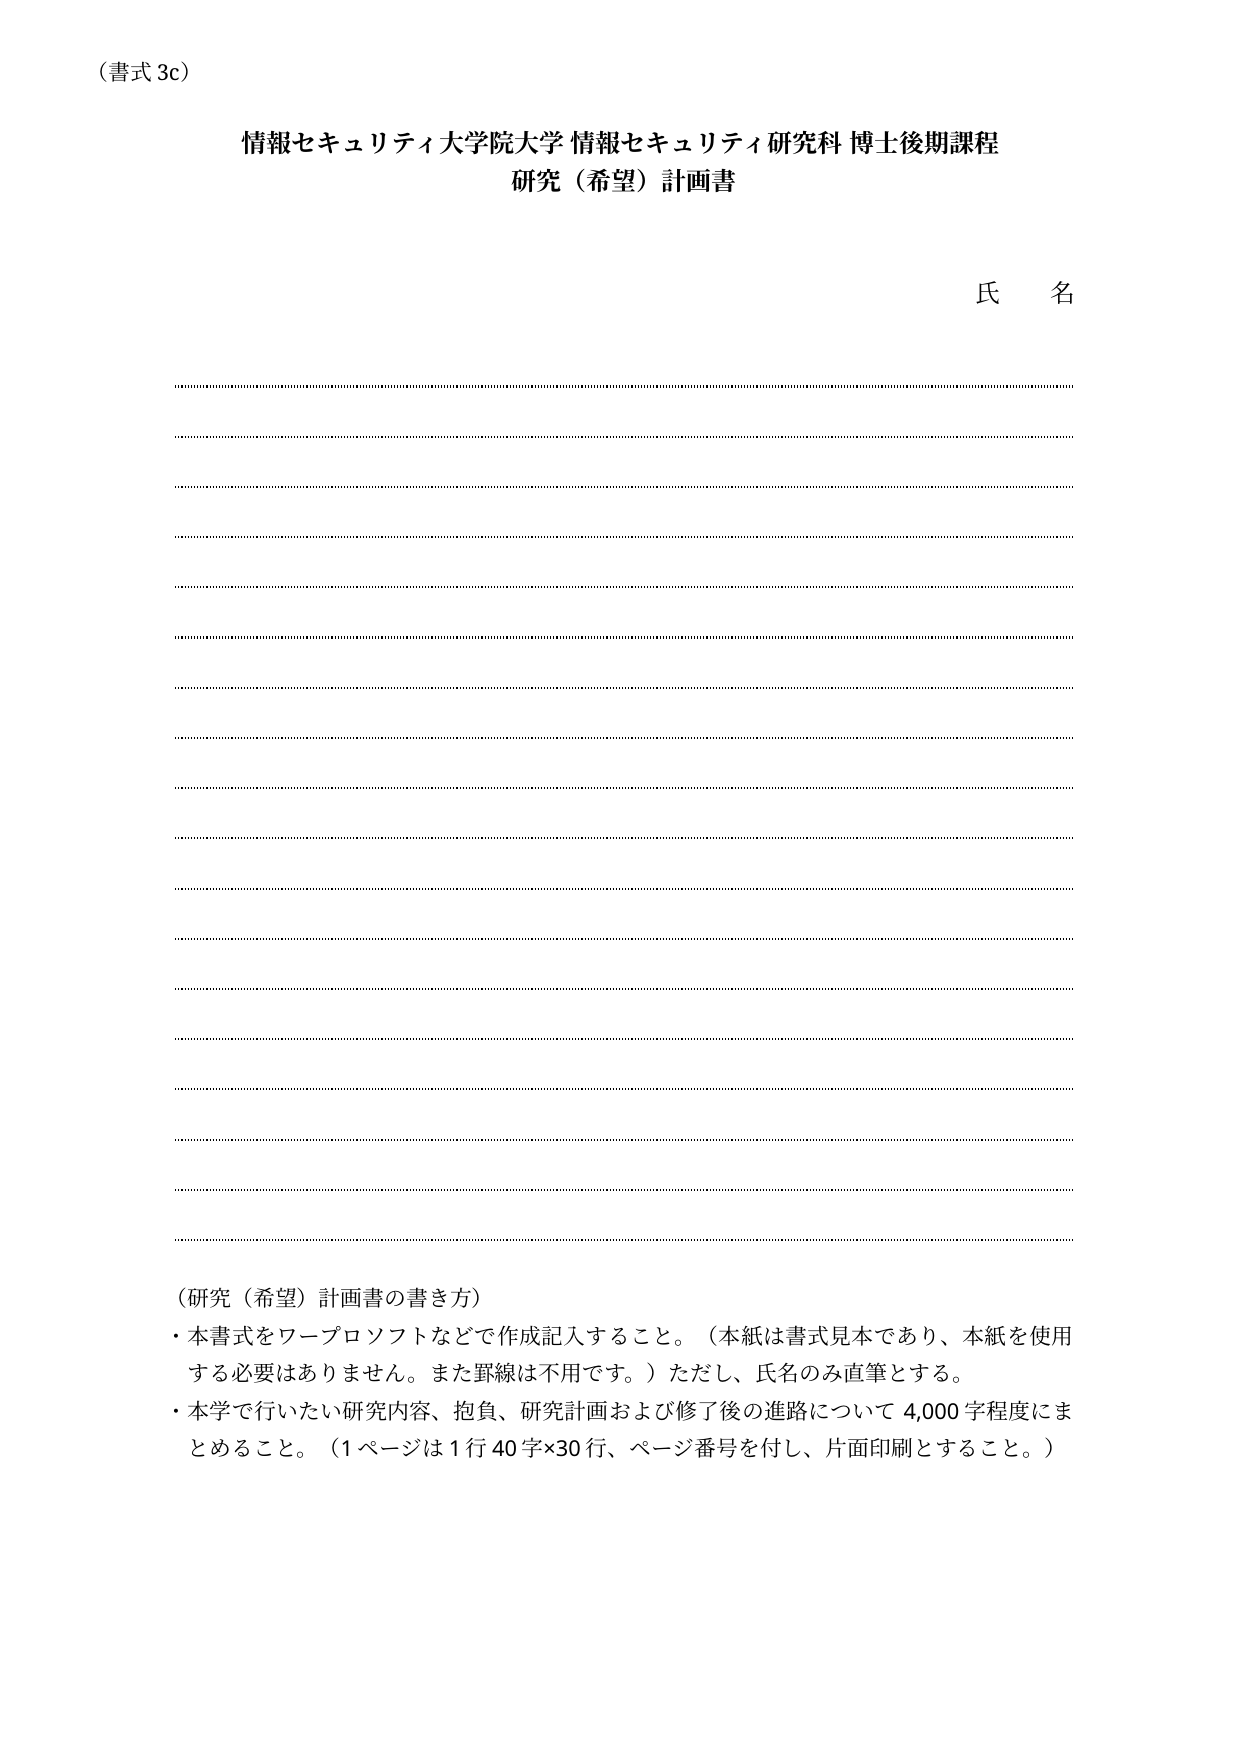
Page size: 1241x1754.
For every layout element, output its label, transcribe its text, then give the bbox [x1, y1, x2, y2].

text ・本学で行いたい研究内容、抱負、研究計画および修了後の進路について4,000字程度にまとめること。（1ページは1行40字×30行、ページ番号を付し、片面印刷とすること。） [165, 1391, 1075, 1466]
table_cell [175, 536, 1075, 586]
table_cell [175, 1139, 1075, 1189]
text 氏 名 [165, 273, 1075, 310]
table_cell [175, 837, 1075, 887]
text ・本書式をワープロソフトなどで作成記入すること。（本紙は書式見本であり、本紙を使用する必要はありません。また罫線は不用です。）ただし、氏名のみ直筆とする。 [165, 1316, 1075, 1391]
table_cell [175, 486, 1075, 536]
table_cell [175, 988, 1075, 1038]
table_cell [175, 586, 1075, 636]
text （研究（希望）計画書の書き方） [165, 1278, 1075, 1316]
table_cell [175, 436, 1075, 486]
text 研究（希望）計画書 [165, 160, 1075, 198]
table_cell [175, 1189, 1075, 1239]
table_cell [175, 636, 1075, 687]
table_cell [175, 787, 1075, 837]
table_cell [175, 938, 1075, 988]
text 情報セキュリティ大学院大学 情報セキュリティ研究科 博士後期課程 [165, 123, 1075, 160]
table_cell [175, 888, 1075, 938]
table_cell [175, 687, 1075, 737]
table_cell [175, 1038, 1075, 1088]
table_header [175, 385, 1075, 436]
table_cell [175, 737, 1075, 787]
table_cell [175, 1088, 1075, 1138]
